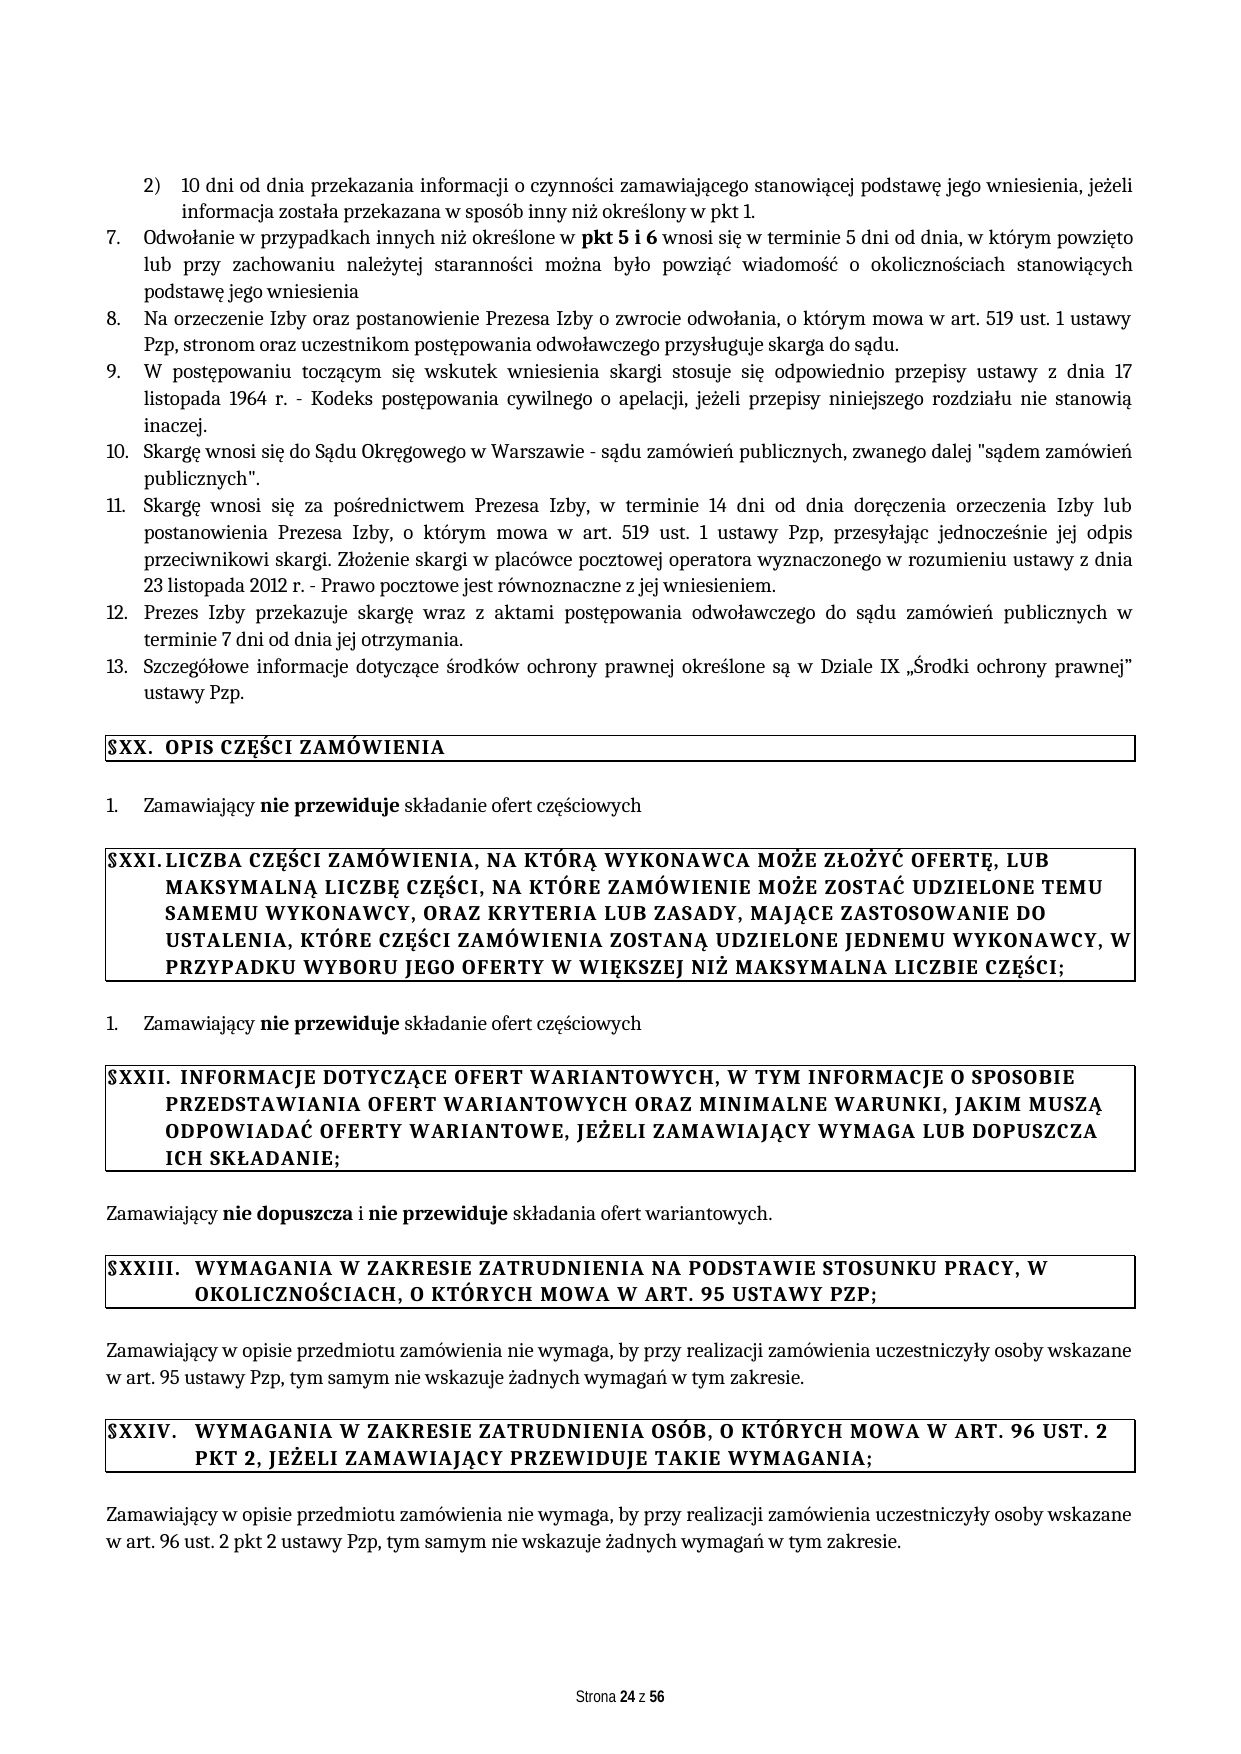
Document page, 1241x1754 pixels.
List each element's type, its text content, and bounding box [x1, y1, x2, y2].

list Skargę wnosi się za pośrednictwem Prezesa Izby, w terminie 14 dni od dnia doręczenia orzeczenia Izby lub postanowienia Prezesa Izby, o którym mowa w art. 519 ust. 1 ustawy Pzp, przesyłając jednocześnie jej odpis przeciwnikowi skargi. Złożenie skargi w placówce pocztowej operatora wyznaczonego w rozumieniu ustawy z dnia 23 listopada 2012 r. - Prawo pocztowe jest równoznaczne z jej wniesieniem. [106, 494, 1134, 598]
list Prezes Izby przekazuje skargę wraz z aktami postępowania odwoławczego do sądu zamówień publicznych w terminie 7 dni od dnia jej otrzymania. [106, 601, 1134, 651]
subtitle Wymagania w zakresie zatrudnienia na podstawie stosunku pracy, w okolicznościach, o których mowa w art. 95 ustawy Pzp; [106, 1256, 1134, 1307]
subtitle Liczba części zamówienia, na którą wykonawca może złożyć ofertę, lub maksymalną liczbę części, na które zamówienie może zostać udzielone temu samemu wykonawcy, oraz kryteria lub zasady, mające zastosowanie do ustalenia, które części zamówienia zostaną udzielone jednemu wykonawcy, w przypadku wyboru jego oferty w większej niż maksymalna liczbie części; [106, 849, 1134, 980]
list Zamawiający w opisie przedmiotu zamówienia nie wymaga, by przy realizacji zamówienia uczestniczyły osoby wskazane w art. 95 ustawy Pzp, tym samym nie wskazuje żadnych wymagań w tym zakresie. [106, 1339, 1134, 1389]
list Na orzeczenie Izby oraz postanowienie Prezesa Izby o zwrocie odwołania, o którym mowa w art. 519 ust. 1 ustawy Pzp, stronom oraz uczestnikom postępowania odwoławczego przysługuje skarga do sądu. [106, 306, 1134, 357]
list Zamawiający w opisie przedmiotu zamówienia nie wymaga, by przy realizacji zamówienia uczestniczyły osoby wskazane w art. 96 ust. 2 pkt 2 ustawy Pzp, tym samym nie wskazuje żadnych wymagań w tym zakresie. [106, 1502, 1134, 1553]
list Zamawiający nie przewiduje składanie ofert częściowych [106, 794, 1134, 818]
list Zamawiający nie przewiduje składanie ofert częściowych [106, 1011, 1134, 1035]
list Odwołanie w przypadkach innych niż określone w pkt 5 i 6 wnosi się w terminie 5 dni od dnia, w którym powzięto lub przy zachowaniu należytej staranności można było powziąć wiadomość o okolicznościach stanowiących podstawę jego wniesienia [106, 226, 1134, 303]
list Zamawiający nie dopuszcza i nie przewiduje składania ofert wariantowych. [106, 1202, 1134, 1226]
subtitle Wymagania w zakresie zatrudnienia osób, o których mowa w art. 96 ust. 2 pkt 2, jeżeli zamawiający przewiduje takie wymagania; [106, 1420, 1134, 1471]
list Szczegółowe informacje dotyczące środków ochrony prawnej określone są w Dziale IX „Środki ochrony prawnej” ustawy Pzp. [106, 654, 1134, 705]
list Skargę wnosi się do Sądu Okręgowego w Warszawie - sądu zamówień publicznych, zwanego dalej "sądem zamówień publicznych". [106, 440, 1134, 491]
list 10 dni od dnia przekazania informacji o czynności zamawiającego stanowiącej podstawę jego wniesienia, jeżeli informacja została przekazana w sposób inny niż określony w pkt 1. [143, 173, 1134, 223]
list W postępowaniu toczącym się wskutek wniesienia skargi stosuje się odpowiednio przepisy ustawy z dnia 17 listopada 1964 r. - Kodeks postępowania cywilnego o apelacji, jeżeli przepisy niniejszego rozdziału nie stanowią inaczej. [106, 360, 1134, 437]
subtitle Opis części zamówienia [106, 736, 1134, 760]
subtitle Informacje dotyczące ofert wariantowych, w tym informacje o sposobie przedstawiania ofert wariantowych oraz minimalne warunki, jakim muszą odpowiadać oferty wariantowe, jeżeli zamawiający wymaga lub dopuszcza ich składanie; [106, 1066, 1134, 1170]
